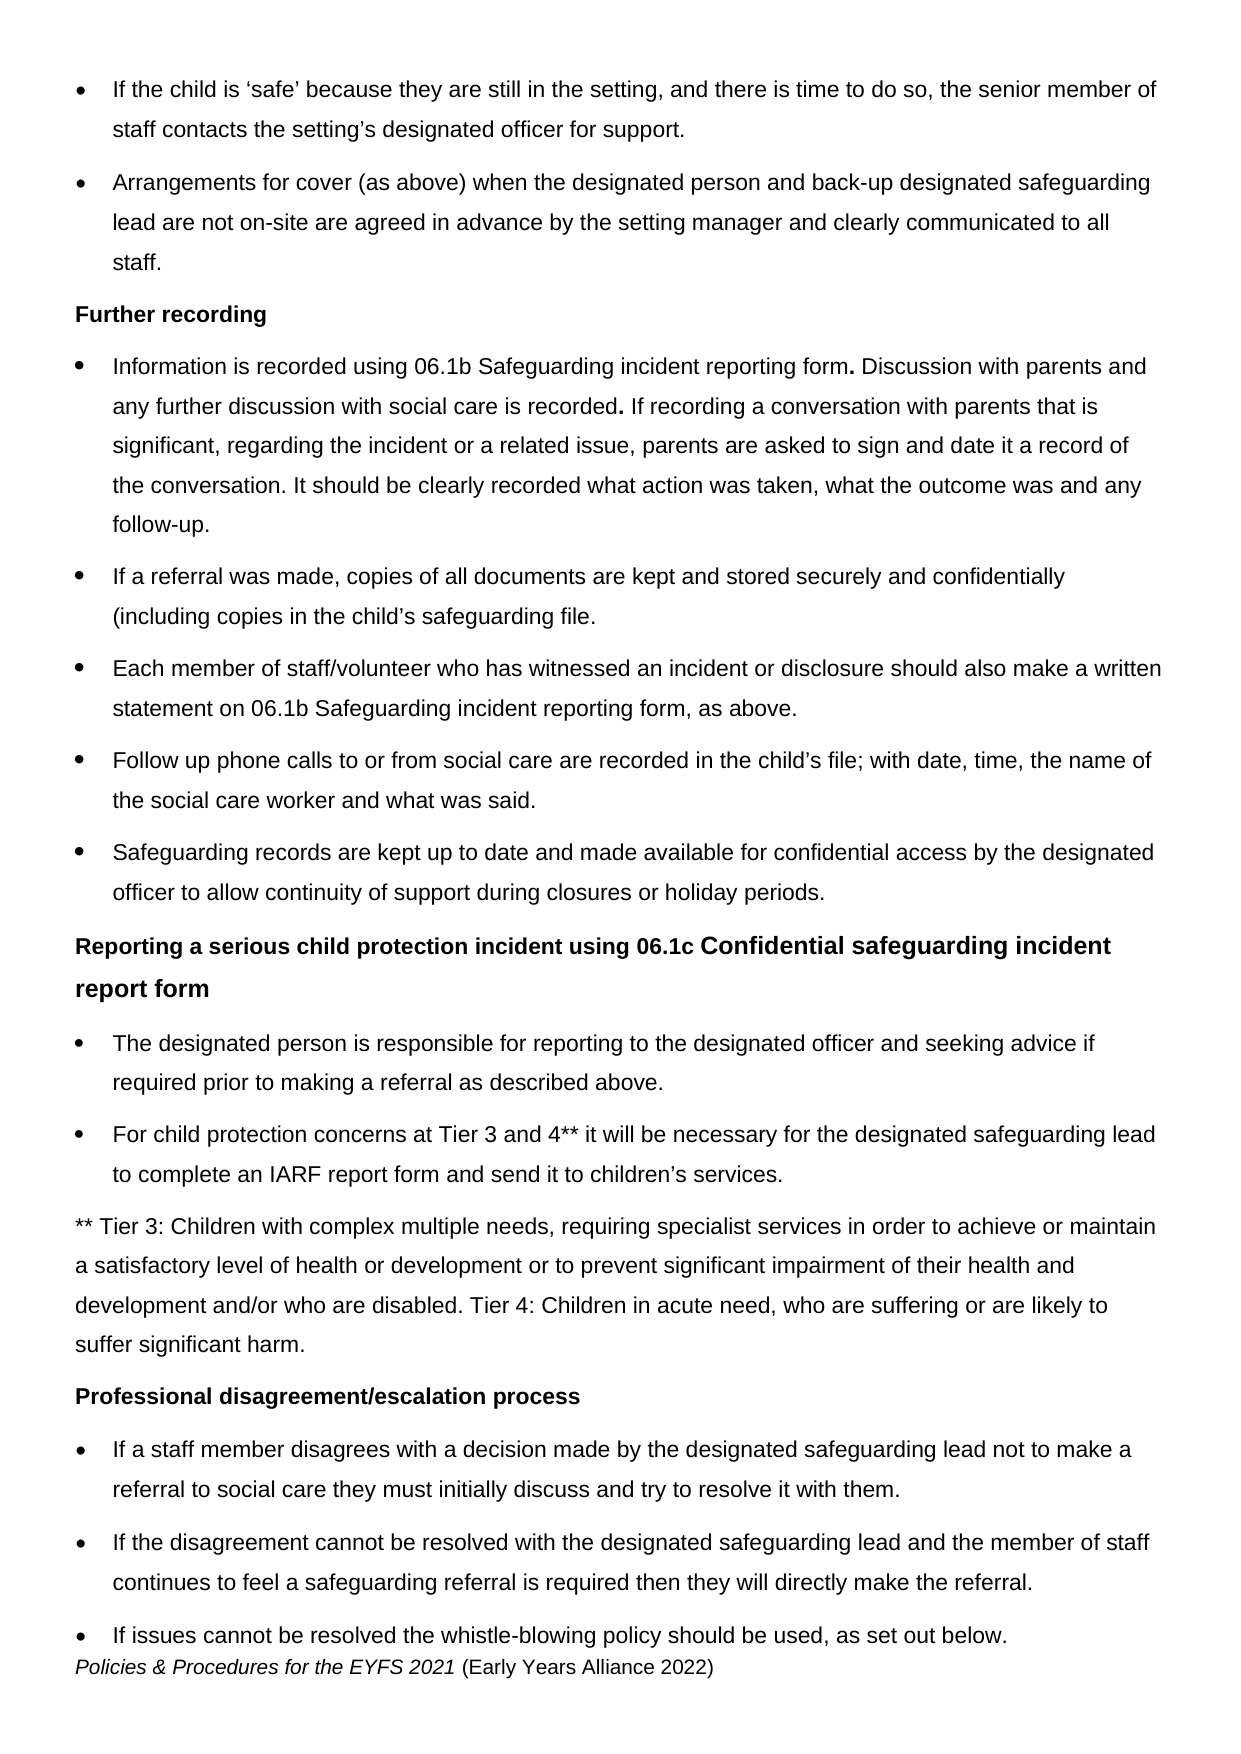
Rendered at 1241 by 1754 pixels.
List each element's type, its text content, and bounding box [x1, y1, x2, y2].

list If a staff member disagrees with a decision made by the designated safeguarding lead not to make a referral to social care they must initially discuss and try to resolve it with them. [75, 1435, 1165, 1503]
list Each member of staff/volunteer who has witnessed an incident or disclosure should also make a written statement on 06.1b Safeguarding incident reporting form, as above. [75, 655, 1165, 721]
list Information is recorded using 06.1b Safeguarding incident reporting form. Discussion with parents and any further discussion with social care is recorded. If recording a conversation with parents that is significant, regarding the incident or a related issue, parents are asked to sign and date it a record of the conversation. It should be clearly recorded what action was taken, what the outcome was and any follow-up. [75, 353, 1165, 537]
list If the child is ‘safe’ because they are still in the setting, and there is time to do so, the senior member of staff contacts the setting’s designated officer for support. [75, 75, 1165, 142]
list Arrangements for cover (as above) when the designated person and back-up designated safeguarding lead are not on-site are agreed in advance by the setting manager and clearly communicated to all staff. [75, 168, 1165, 275]
list If a referral was made, copies of all documents are kept and stored securely and confidentially (including copies in the child’s safeguarding file. [75, 563, 1165, 629]
list Follow up phone calls to or from social care are recorded in the child’s file; with date, time, the name of the social care worker and what was said. [75, 747, 1165, 813]
list The designated person is responsible for reporting to the designated officer and seeking advice if required prior to making a referral as described above. [75, 1030, 1165, 1096]
list If the disagreement cannot be resolved with the designated safeguarding lead and the member of staff continues to feel a safeguarding referral is required then they will directly make the referral. [75, 1528, 1165, 1596]
list For child protection concerns at Tier 3 and 4** it will be necessary for the designated safeguarding lead to complete an IARF report form and send it to children’s services. [75, 1121, 1165, 1187]
text Reporting a serious child protection incident using 06.1c Confidential safeguarding incident report form [75, 931, 1165, 1003]
text ** Tier 3: Children with complex multiple needs, requiring specialist services in order to achieve or maintain a satisfactory level of health or development or to prevent significant impairment of their health and development and/or who are disabled. Tier 4: Children in acute need, who are suffering or are likely to suffer significant harm. [75, 1213, 1165, 1357]
text Further recording [75, 301, 1165, 327]
list Safeguarding records are kept up to date and made available for confidential access by the designated officer to allow continuity of support during closures or holiday periods. [75, 839, 1165, 905]
text Professional disagreement/escalation process [75, 1383, 1165, 1409]
list If issues cannot be resolved the whistle-blowing policy should be used, as set out below. [75, 1621, 1165, 1649]
